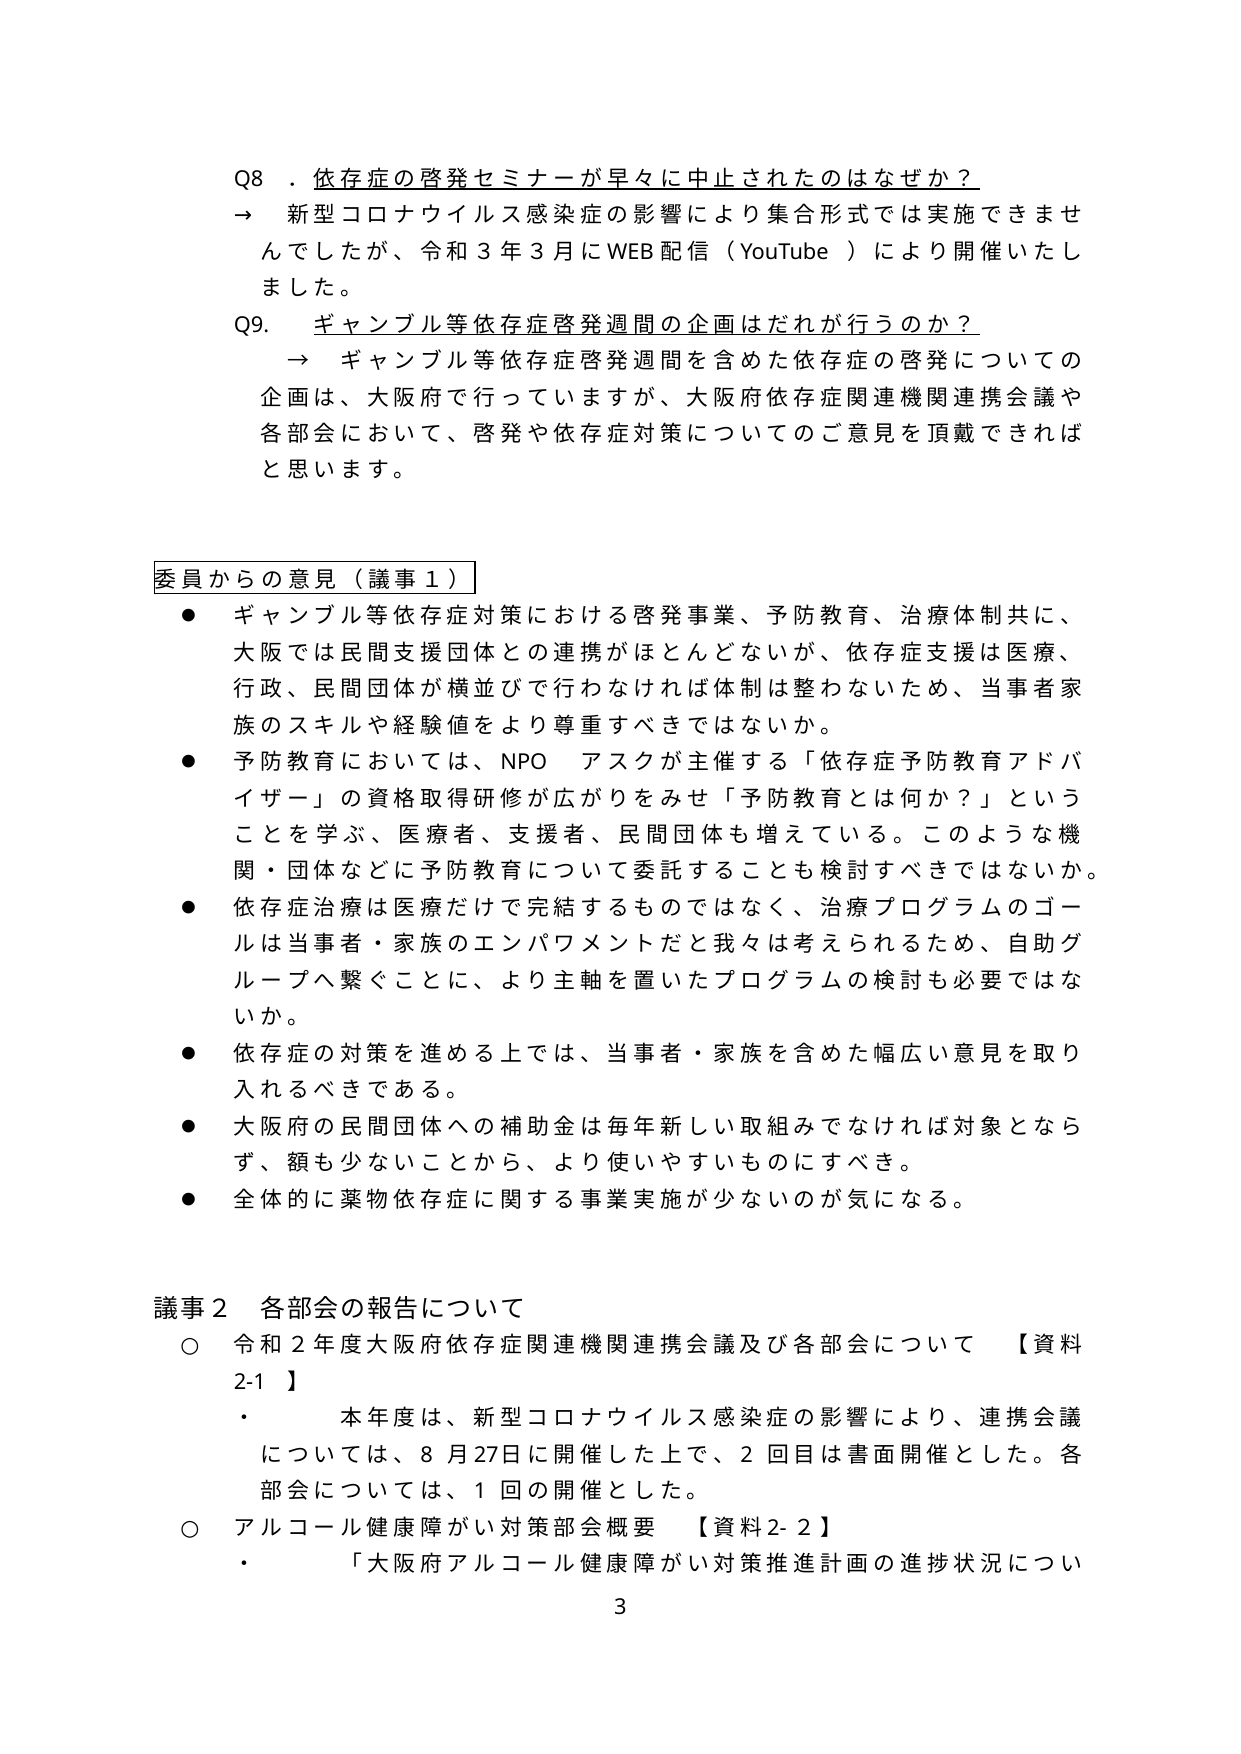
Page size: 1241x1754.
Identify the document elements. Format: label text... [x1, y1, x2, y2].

text Q8．依存症の啓発セミナーが早々に中止されたのはなぜか？ [153, 158, 1087, 195]
text 議事２ 各部会の報告について [153, 1289, 1087, 1325]
list 依存症の対策を進める上では、当事者・家族を含めた幅広い意見を取り入れるべきである。 [177, 1033, 1087, 1106]
text Q9. ギャンブル等依存症啓発週間の企画はだれが行うのか？ [153, 304, 1087, 341]
list 本年度は、新型コロナウイルス感染症の影響により、連携会議については、8月27日に開催した上で、2回目は書面開催とした。各部会については、1回の開催とした。 [221, 1398, 1087, 1507]
list 全体的に薬物依存症に関する事業実施が少ないのが気になる。 [177, 1179, 1087, 1216]
text → 新型コロナウイルス感染症の影響により集合形式では実施できませんでしたが、令和３年３月にWEB配信（YouTube）により開催いたしました。 [224, 195, 1087, 304]
list 令和２年度大阪府依存症関連機関連携会議及び各部会について 【資料2-1】 [177, 1325, 1087, 1398]
text → ギャンブル等依存症啓発週間を含めた依存症の啓発についての企画は、大阪府で行っていますが、大阪府依存症関連機関連携会議や各部会において、啓発や依存症対策についてのご意見を頂戴できればと思います。 [153, 341, 1087, 487]
text 委員からの意見（議事１） [153, 559, 1087, 596]
list アルコール健康障がい対策部会概要 【資料2-２】 [177, 1507, 1087, 1544]
list 予防教育においては、NPO アスクが主催する「依存症予防教育アドバイザー」の資格取得研修が広がりをみせ「予防教育とは何か？」ということを学ぶ、医療者、支援者、民間団体も増えている。このような機関・団体などに予防教育について委託することも検討すべきではないか。 [177, 742, 1087, 888]
list 大阪府の民間団体への補助金は毎年新しい取組みでなければ対象とならず、額も少ないことから、より使いやすいものにすべき。 [177, 1106, 1087, 1179]
list ギャンブル等依存症対策における啓発事業、予防教育、治療体制共に、大阪では民間支援団体との連携がほとんどないが、依存症支援は医療、行政、民間団体が横並びで行わなければ体制は整わないため、当事者家族のスキルや経験値をより尊重すべきではないか。 [177, 596, 1087, 742]
list 依存症治療は医療だけで完結するものではなく、治療プログラムのゴールは当事者・家族のエンパワメントだと我々は考えられるため、自助グループへ繋ぐことに、より主軸を置いたプログラムの検討も必要ではないか。 [177, 888, 1087, 1033]
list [221, 1544, 1087, 1580]
